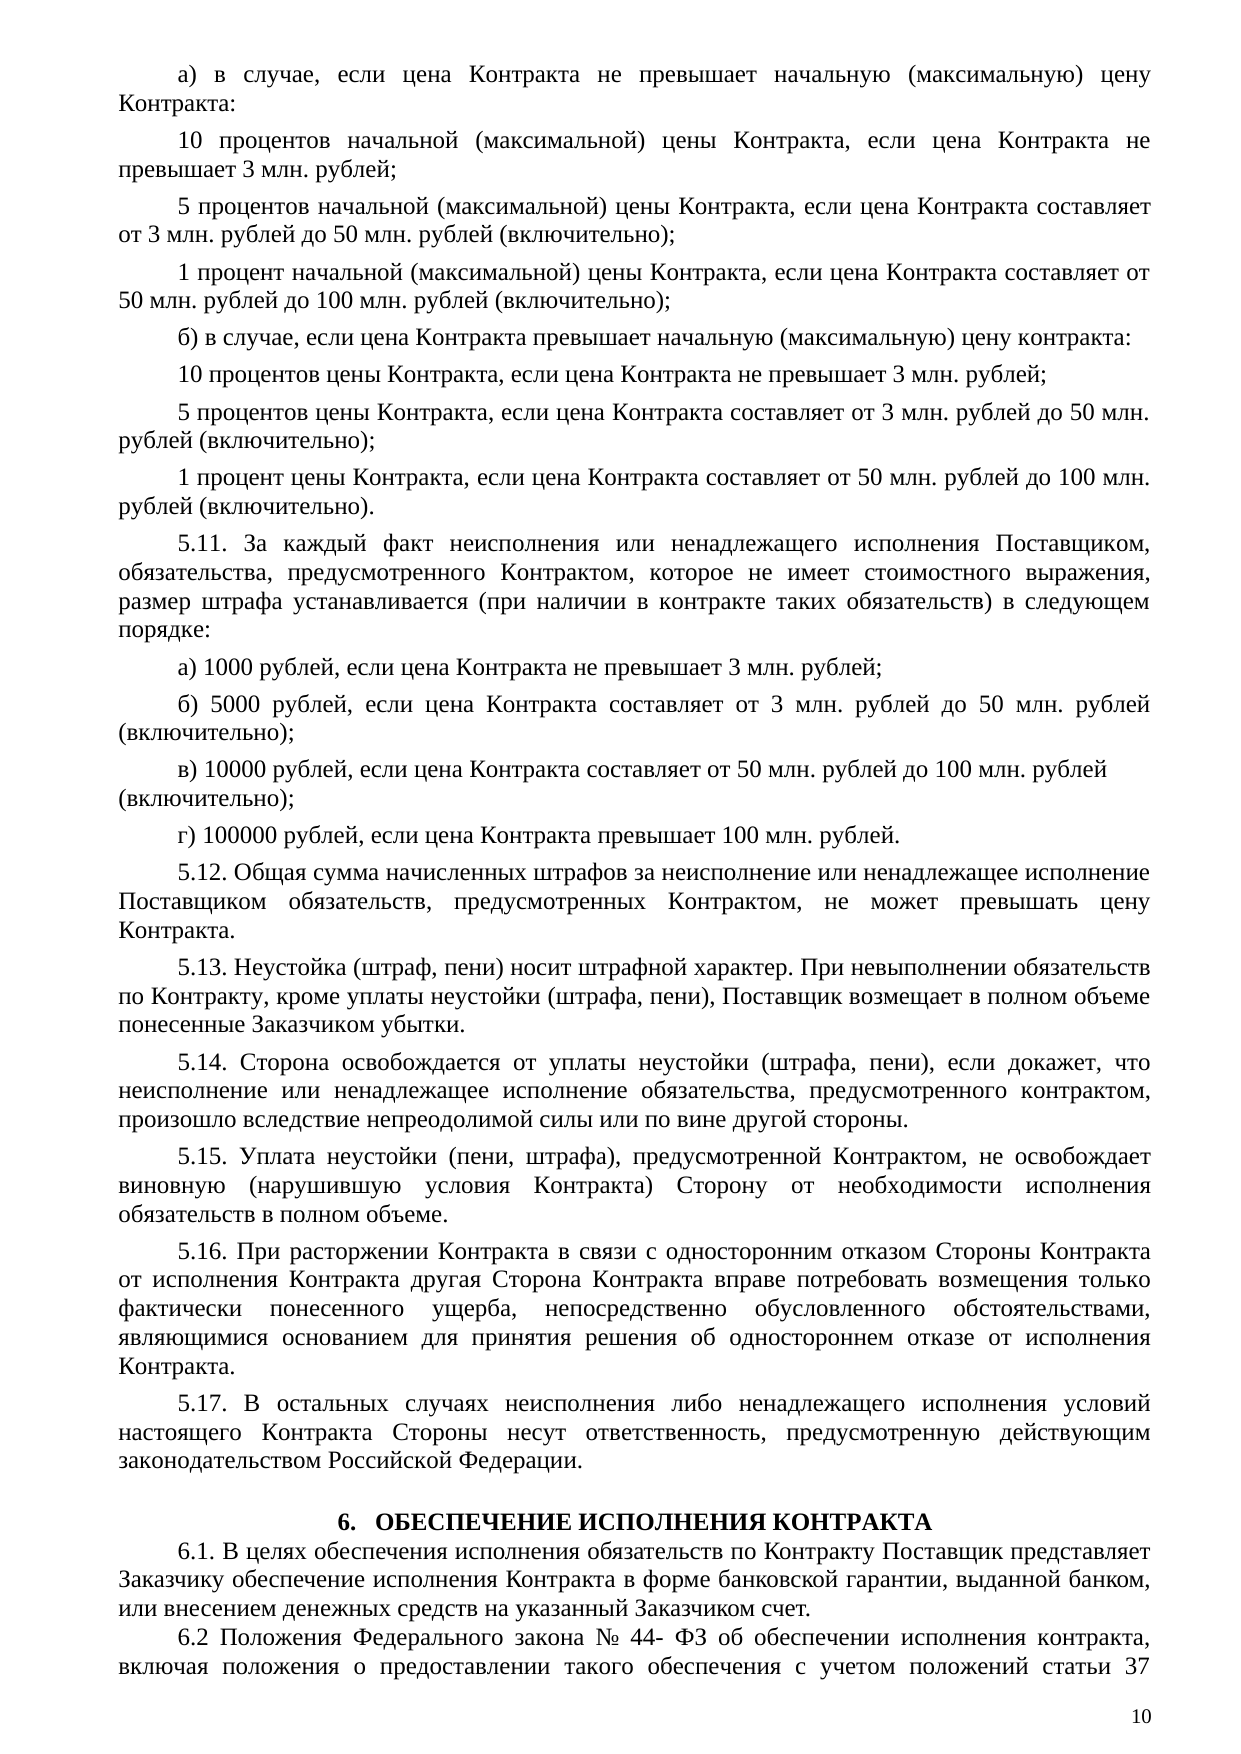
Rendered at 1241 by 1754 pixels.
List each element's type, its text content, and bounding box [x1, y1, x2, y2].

text 10 процентов цены Контракта, если цена Контракта не превышает 3 млн. рублей; [118, 359, 1152, 388]
text 1 процент начальной (максимальной) цены Контракта, если цена Контракта составляет от 50 млн. рублей до 100 млн. рублей (включительно); [118, 257, 1152, 314]
text 5.16. При расторжении Контракта в связи с односторонним отказом Стороны Контракта от исполнения Контракта другая Сторона Контракта вправе потребовать возмещения только фактически понесенного ущерба, непосредственно обусловленного обстоятельствами, являющимися основанием для принятия решения об одностороннем отказе от исполнения Контракта. [118, 1236, 1152, 1379]
text б) в случае, если цена Контракта превышает начальную (максимальную) цену контракта: [118, 322, 1152, 351]
text 5.11. За каждый факт неисполнения или ненадлежащего исполнения Поставщиком, обязательства, предусмотренного Контрактом, которое не имеет стоимостного выражения, размер штрафа устанавливается (при наличии в контракте таких обязательств) в следующем порядке: [118, 528, 1152, 643]
text г) 100000 рублей, если цена Контракта превышает 100 млн. рублей. [118, 820, 1152, 849]
text а) 1000 рублей, если цена Контракта не превышает 3 млн. рублей; [118, 652, 1152, 680]
text 5.15. Уплата неустойки (пени, штрафа), предусмотренной Контрактом, не освобождает виновную (нарушившую условия Контракта) Сторону от необходимости исполнения обязательств в полном объеме. [118, 1141, 1152, 1227]
text 5.17. В остальных случаях неисполнения либо ненадлежащего исполнения условий настоящего Контракта Стороны несут ответственность, предусмотренную действующим законодательством Российской Федерации. [118, 1388, 1152, 1474]
text в) 10000 рублей, если цена Контракта составляет от 50 млн. рублей до 100 млн. рублей (включительно); [118, 754, 1152, 812]
text 10 процентов начальной (максимальной) цены Контракта, если цена Контракта не превышает 3 млн. рублей; [118, 125, 1152, 182]
text 6.1. В целях обеспечения исполнения обязательств по Контракту Поставщик представляет Заказчику обеспечение исполнения Контракта в форме банковской гарантии, выданной банком, или внесением денежных средств на указанный Заказчиком счет. [118, 1536, 1152, 1622]
text 1 процент цены Контракта, если цена Контракта составляет от 50 млн. рублей до 100 млн. рублей (включительно). [118, 462, 1152, 520]
list ОБЕСПЕЧЕНИЕ ИСПОЛНЕНИЯ КОНТРАКТА [118, 1507, 1152, 1536]
text а) в случае, если цена Контракта не превышает начальную (максимальную) цену Контракта: [118, 59, 1152, 117]
text 5 процентов начальной (максимальной) цены Контракта, если цена Контракта составляет от 3 млн. рублей до 50 млн. рублей (включительно); [118, 191, 1152, 248]
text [118, 1622, 1152, 1679]
text 5.13. Неустойка (штраф, пени) носит штрафной характер. При невыполнении обязательств по Контракту, кроме уплаты неустойки (штрафа, пени), Поставщик возмещает в полном объеме понесенные Заказчиком убытки. [118, 952, 1152, 1038]
text б) 5000 рублей, если цена Контракта составляет от 3 млн. рублей до 50 млн. рублей (включительно); [118, 689, 1152, 746]
text 5.12. Общая сумма начисленных штрафов за неисполнение или ненадлежащее исполнение Поставщиком обязательств, предусмотренных Контрактом, не может превышать цену Контракта. [118, 857, 1152, 944]
text 5 процентов цены Контракта, если цена Контракта составляет от 3 млн. рублей до 50 млн. рублей (включительно); [118, 397, 1152, 454]
text 5.14. Сторона освобождается от уплаты неустойки (штрафа, пени), если докажет, что неисполнение или ненадлежащее исполнение обязательства, предусмотренного контрактом, произошло вследствие непреодолимой силы или по вине другой стороны. [118, 1047, 1152, 1133]
